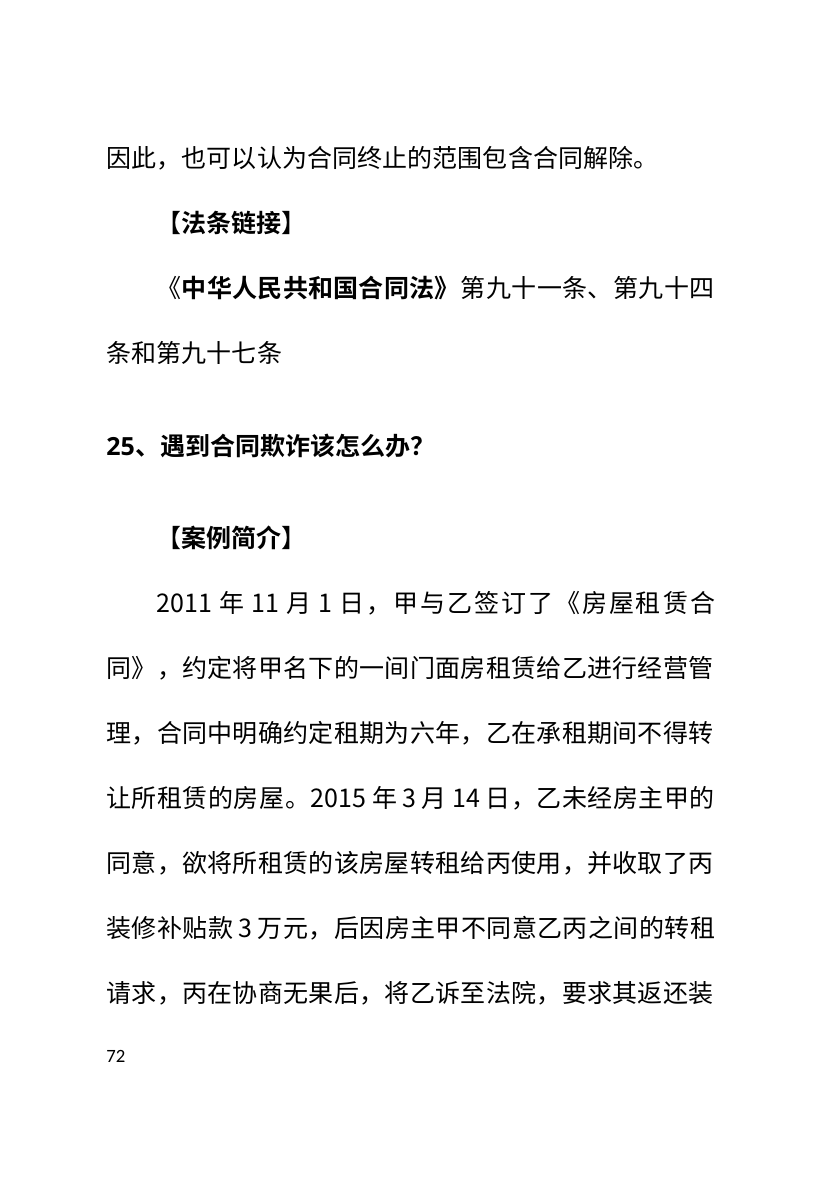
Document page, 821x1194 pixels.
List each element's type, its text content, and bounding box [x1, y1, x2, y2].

subtitle 25、遇到合同欺诈该怎么办？ [106, 412, 715, 477]
text 《中华人民共和国合同法》第九十一条、第九十四条和第九十七条 [106, 254, 715, 384]
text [106, 124, 715, 189]
text 【法条链接】 [106, 189, 715, 254]
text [106, 569, 715, 1024]
text 【案例简介】 [106, 504, 715, 569]
